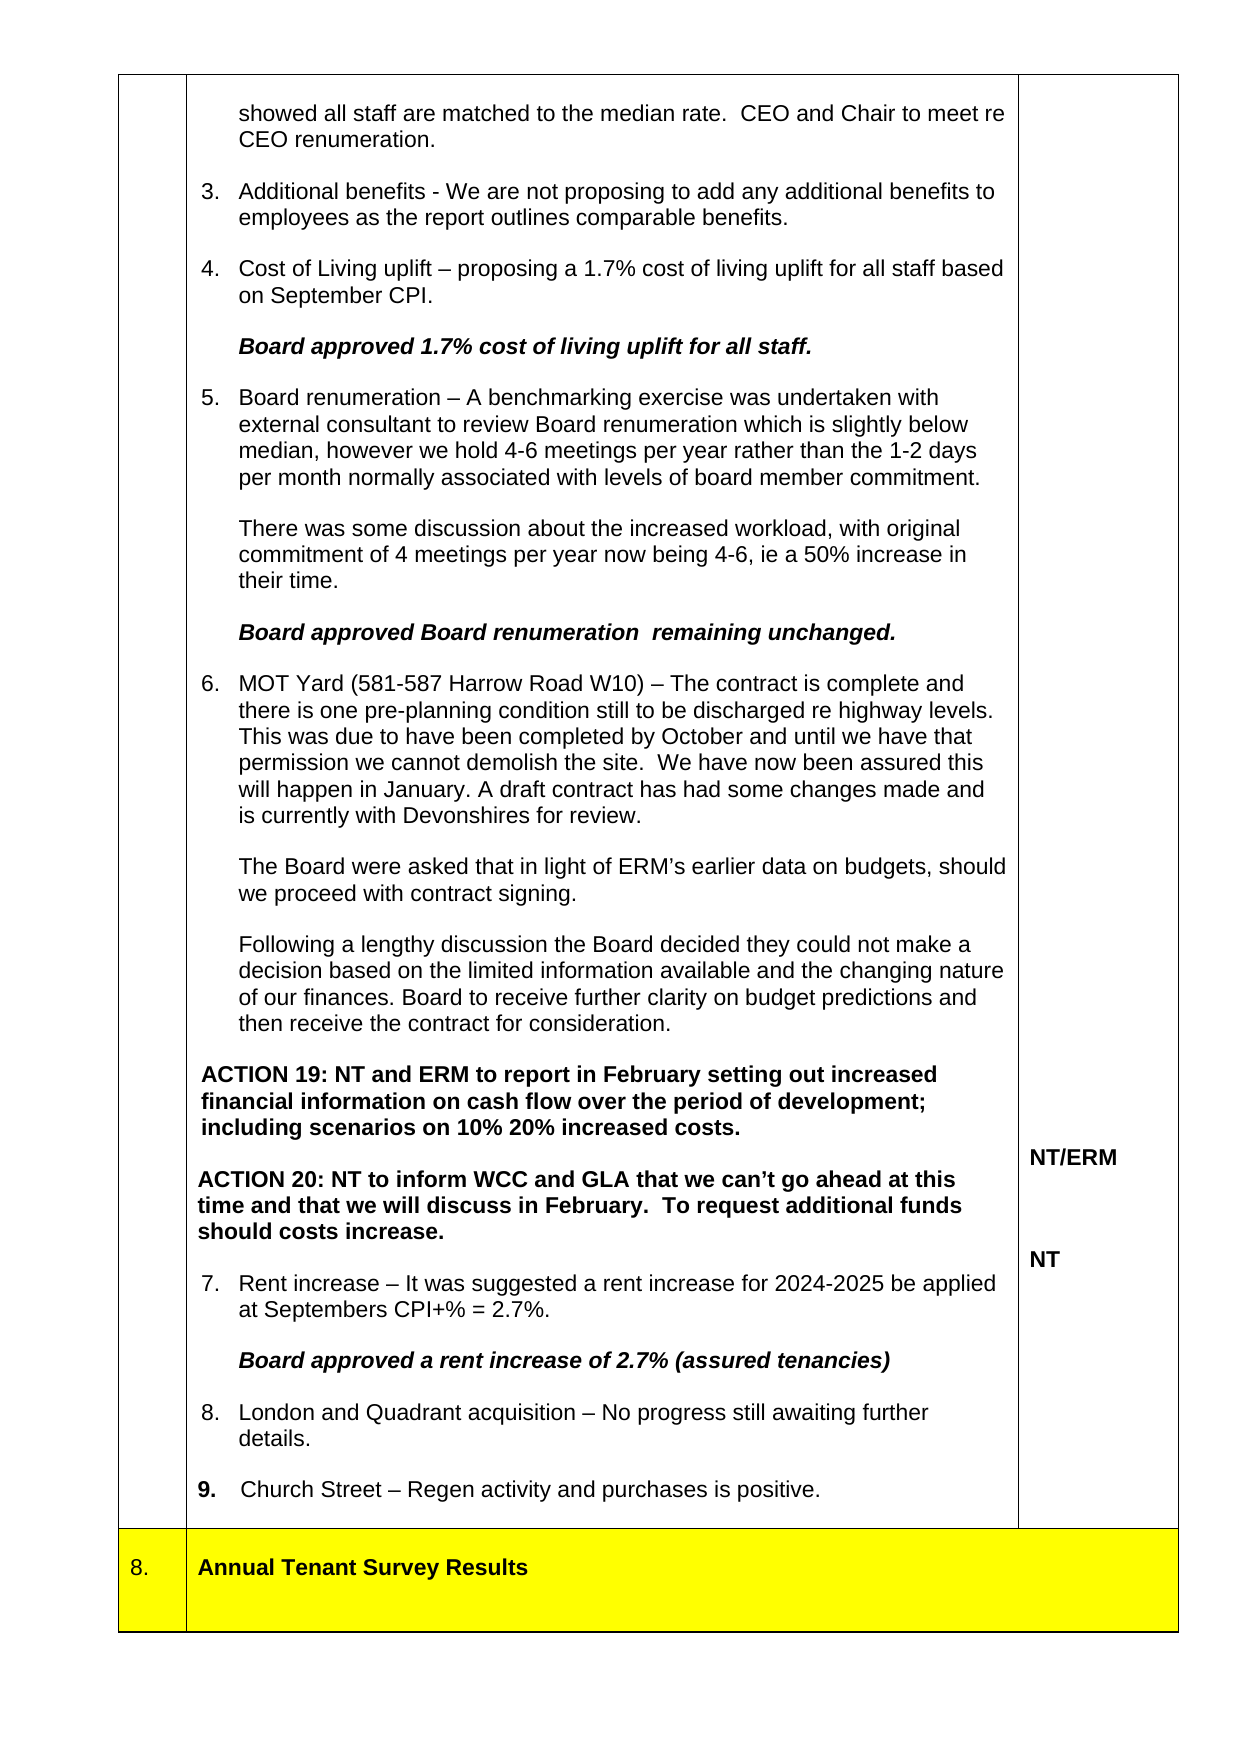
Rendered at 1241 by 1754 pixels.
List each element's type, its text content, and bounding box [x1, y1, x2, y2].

table_cell [119, 75, 186, 1528]
table_cell NT/ERM NT [1019, 75, 1178, 1528]
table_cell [187, 75, 1018, 1528]
table_cell [119, 1529, 186, 1631]
table_cell Annual Tenant Survey Results [187, 1529, 1178, 1631]
